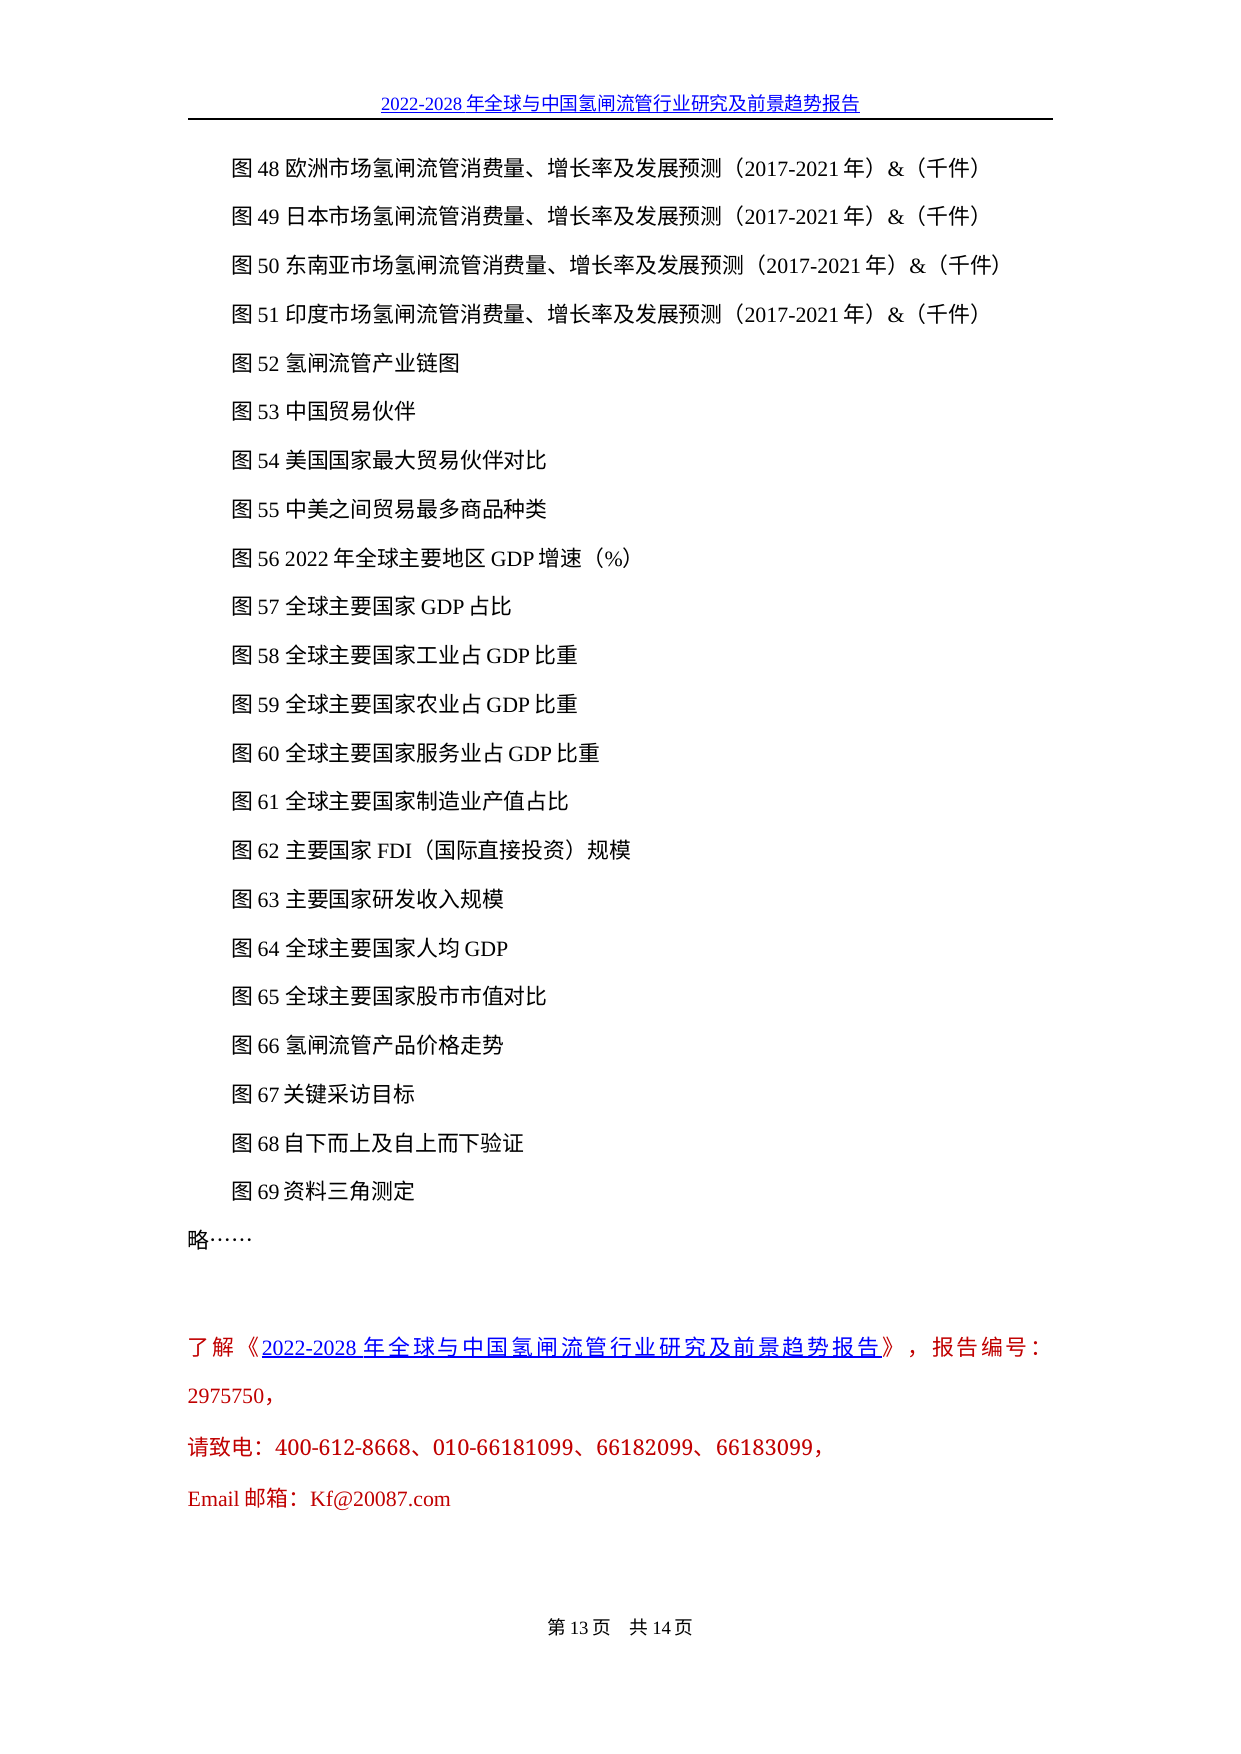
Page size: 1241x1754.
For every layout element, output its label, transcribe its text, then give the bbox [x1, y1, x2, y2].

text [187, 150, 1053, 1255]
text Email邮箱：Kf@20087.com [187, 1481, 1053, 1513]
text 了解《2022-2028年全球与中国氢闸流管行业研究及前景趋势报告》，报告编号：2975750， [187, 1329, 1053, 1410]
text 请致电：400-612-8668、010-66181099、66182099、66183099， [187, 1429, 1053, 1462]
